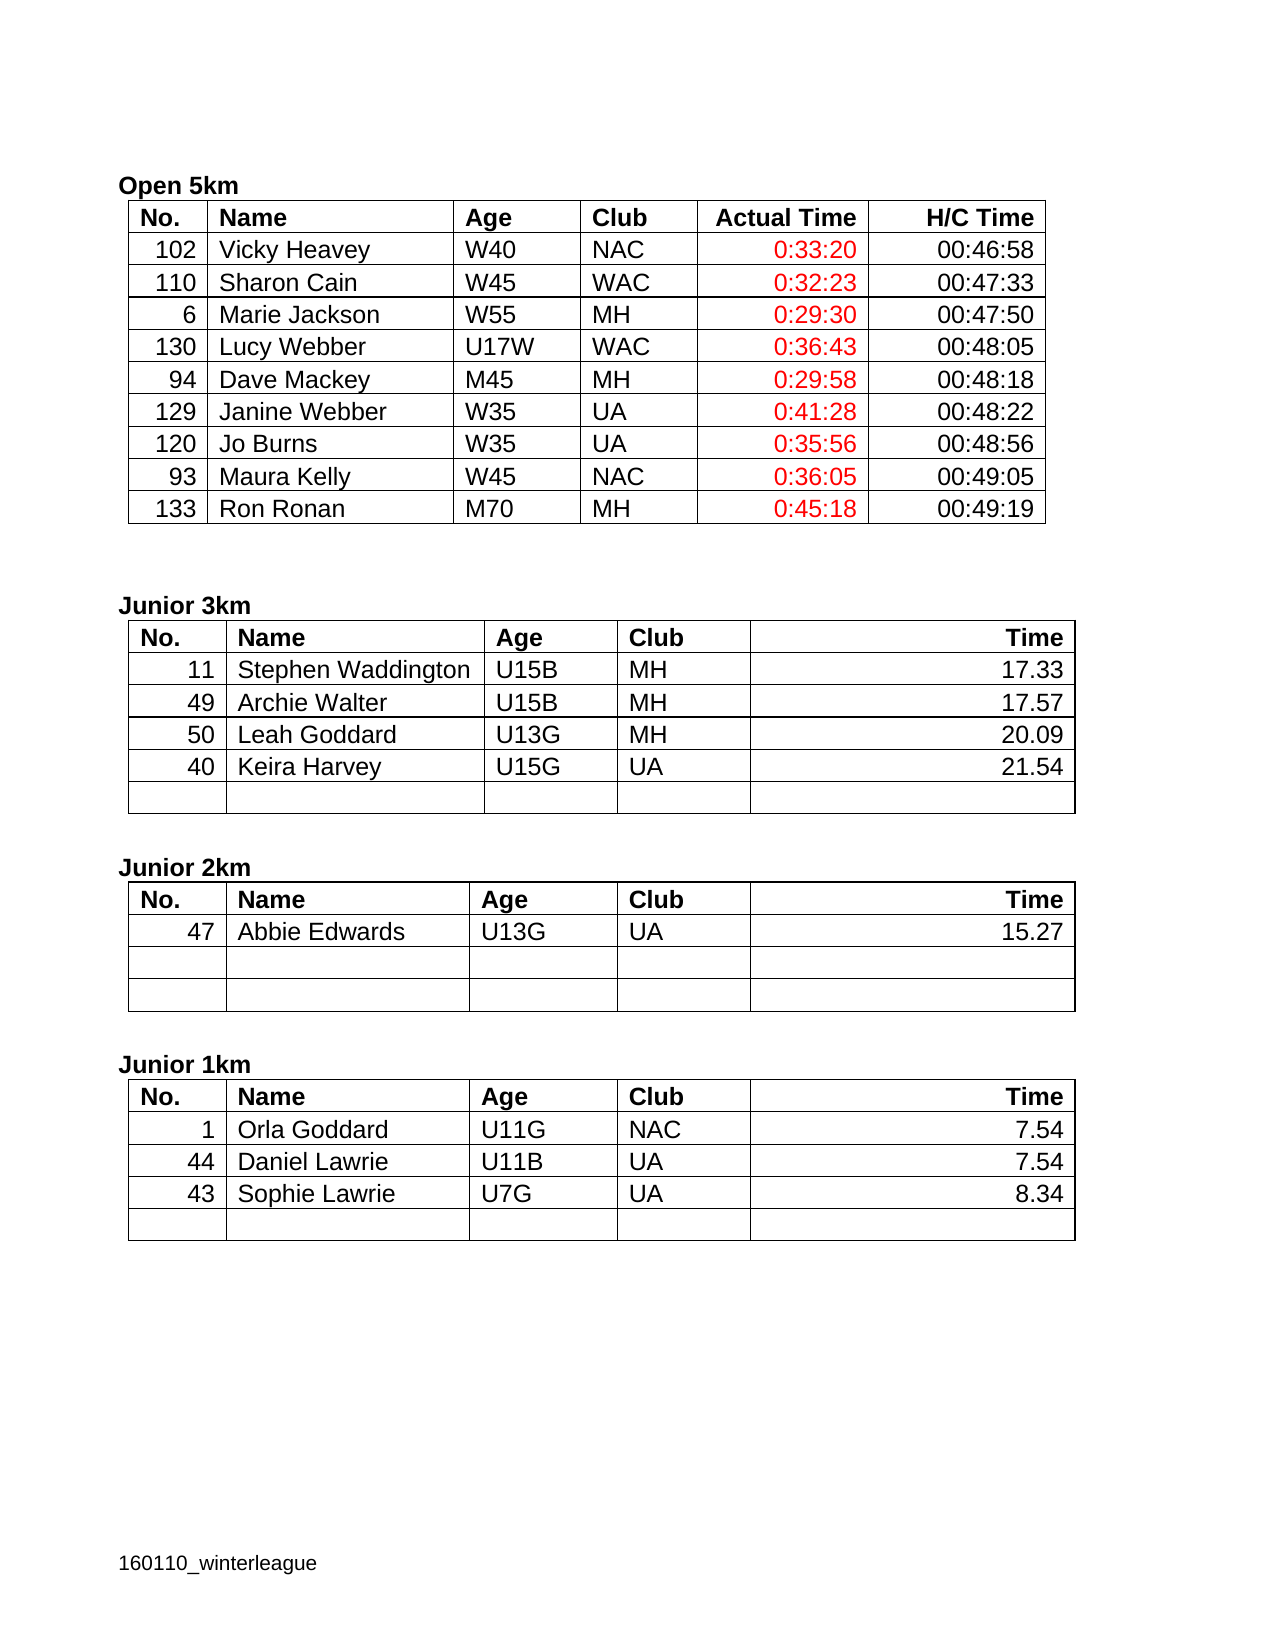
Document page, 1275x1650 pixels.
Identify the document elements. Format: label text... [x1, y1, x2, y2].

table_cell [227, 947, 469, 978]
table_header Club [618, 1080, 750, 1111]
table_cell NAC [581, 233, 697, 264]
table_cell U7G [470, 1177, 617, 1208]
table_cell 0:36:05 [698, 459, 868, 490]
table_cell 7.54 [751, 1112, 1074, 1143]
table_cell Sharon Cain [208, 265, 453, 296]
table_cell U13G [470, 915, 617, 946]
table_cell [129, 979, 226, 1011]
table_cell 130 [129, 330, 207, 361]
table_cell [618, 1209, 750, 1240]
table_header Club [581, 201, 697, 232]
table_header Club [618, 883, 750, 914]
table_cell U15G [485, 750, 617, 781]
table_cell 11 [129, 653, 226, 684]
table_cell 47 [129, 915, 226, 946]
table_cell Vicky Heavey [208, 233, 453, 264]
table_cell 20.09 [751, 718, 1074, 749]
table_cell 00:47:33 [869, 265, 1045, 296]
table_cell W45 [454, 265, 580, 296]
table_cell 21.54 [751, 750, 1074, 781]
table_cell UA [618, 1145, 750, 1176]
table_cell W45 [454, 459, 580, 490]
table_cell Leah Goddard [227, 718, 484, 749]
table_cell U11G [470, 1112, 617, 1143]
table_header Club [618, 621, 750, 652]
table_header Time [751, 1080, 1074, 1111]
table_cell MH [618, 653, 750, 684]
table_cell 0:41:28 [698, 394, 868, 426]
table_cell 17.57 [751, 685, 1074, 716]
table_cell Keira Harvey [227, 750, 484, 781]
table_cell 8.34 [751, 1177, 1074, 1208]
table_cell MH [618, 718, 750, 749]
table_cell [227, 782, 484, 813]
table_cell U15B [485, 685, 617, 716]
table_header Time [751, 621, 1074, 652]
table_cell 1 [129, 1112, 226, 1143]
table_header No. [129, 883, 226, 914]
table_header Time [751, 883, 1074, 914]
table_header Age [470, 1080, 617, 1111]
table_cell 00:48:56 [869, 427, 1045, 458]
table_cell 94 [129, 362, 207, 393]
table_cell 0:45:18 [698, 491, 868, 522]
table_cell M45 [454, 362, 580, 393]
table_cell 49 [129, 685, 226, 716]
table_cell Lucy Webber [208, 330, 453, 361]
table_cell MH [618, 685, 750, 716]
table_cell U13G [485, 718, 617, 749]
table_cell [485, 782, 617, 813]
table_header No. [129, 621, 226, 652]
table_cell UA [581, 427, 697, 458]
table_cell [751, 979, 1074, 1011]
table_cell [751, 1209, 1074, 1240]
table_cell WAC [581, 330, 697, 361]
text Open 5km [118, 171, 1157, 199]
table_cell W55 [454, 298, 580, 329]
table_cell 44 [129, 1145, 226, 1176]
table_cell NAC [618, 1112, 750, 1143]
table_header H/C Time [869, 201, 1045, 232]
table_cell [129, 947, 226, 978]
table_header Name [227, 621, 484, 652]
table_cell 129 [129, 394, 207, 426]
table_cell 120 [129, 427, 207, 458]
table_cell 40 [129, 750, 226, 781]
table_cell Daniel Lawrie [227, 1145, 469, 1176]
table_cell MH [581, 362, 697, 393]
table_header Name [227, 1080, 469, 1111]
table_cell [470, 979, 617, 1011]
table_cell W35 [454, 394, 580, 426]
table_header No. [129, 201, 207, 232]
table_cell Dave Mackey [208, 362, 453, 393]
table_cell W35 [454, 427, 580, 458]
table_header Name [227, 883, 469, 914]
table_cell 17.33 [751, 653, 1074, 684]
table_cell [470, 947, 617, 978]
table_cell 0:29:30 [698, 298, 868, 329]
table_cell [618, 947, 750, 978]
table_cell 00:49:19 [869, 491, 1045, 522]
text Junior 2km [118, 853, 1157, 881]
table_cell 00:48:05 [869, 330, 1045, 361]
table_cell Orla Goddard [227, 1112, 469, 1143]
table_cell M70 [454, 491, 580, 522]
table_cell [751, 947, 1074, 978]
table_header Actual Time [698, 201, 868, 232]
table_header Age [470, 883, 617, 914]
table_cell 43 [129, 1177, 226, 1208]
text Junior 1km [118, 1050, 1157, 1079]
table_cell Stephen Waddington [227, 653, 484, 684]
table_header Age [485, 621, 617, 652]
table_cell [227, 1209, 469, 1240]
table_cell MH [581, 491, 697, 522]
table_cell U11B [470, 1145, 617, 1176]
table_cell NAC [581, 459, 697, 490]
table_cell Janine Webber [208, 394, 453, 426]
table_cell 7.54 [751, 1145, 1074, 1176]
table_cell W40 [454, 233, 580, 264]
table_cell 00:48:22 [869, 394, 1045, 426]
table_cell 0:32:23 [698, 265, 868, 296]
table_cell [751, 782, 1074, 813]
table_cell [129, 782, 226, 813]
table_cell 133 [129, 491, 207, 522]
table_cell 93 [129, 459, 207, 490]
table_cell 0:36:43 [698, 330, 868, 361]
table_cell 110 [129, 265, 207, 296]
table_cell 0:33:20 [698, 233, 868, 264]
table_cell 00:46:58 [869, 233, 1045, 264]
table_cell 15.27 [751, 915, 1074, 946]
table_cell 00:47:50 [869, 298, 1045, 329]
table_cell 50 [129, 718, 226, 749]
table_cell [227, 979, 469, 1011]
table_cell Maura Kelly [208, 459, 453, 490]
table_cell [470, 1209, 617, 1240]
table_cell Marie Jackson [208, 298, 453, 329]
table_cell Archie Walter [227, 685, 484, 716]
table_cell Abbie Edwards [227, 915, 469, 946]
table_cell Sophie Lawrie [227, 1177, 469, 1208]
table_cell [618, 782, 750, 813]
table_cell Ron Ronan [208, 491, 453, 522]
table_cell WAC [581, 265, 697, 296]
table_cell [618, 979, 750, 1011]
table_cell U17W [454, 330, 580, 361]
table_cell [129, 1209, 226, 1240]
table_cell UA [618, 915, 750, 946]
table_cell MH [581, 298, 697, 329]
table_cell 6 [129, 298, 207, 329]
table_header Name [208, 201, 453, 232]
table_cell 0:35:56 [698, 427, 868, 458]
table_header Age [454, 201, 580, 232]
table_cell 00:49:05 [869, 459, 1045, 490]
table_cell UA [618, 750, 750, 781]
table_cell Jo Burns [208, 427, 453, 458]
table_cell UA [618, 1177, 750, 1208]
text Junior 3km [118, 591, 1157, 619]
table_cell U15B [485, 653, 617, 684]
table_cell UA [581, 394, 697, 426]
table_cell 00:48:18 [869, 362, 1045, 393]
table_header No. [129, 1080, 226, 1111]
table_cell 0:29:58 [698, 362, 868, 393]
table_cell 102 [129, 233, 207, 264]
